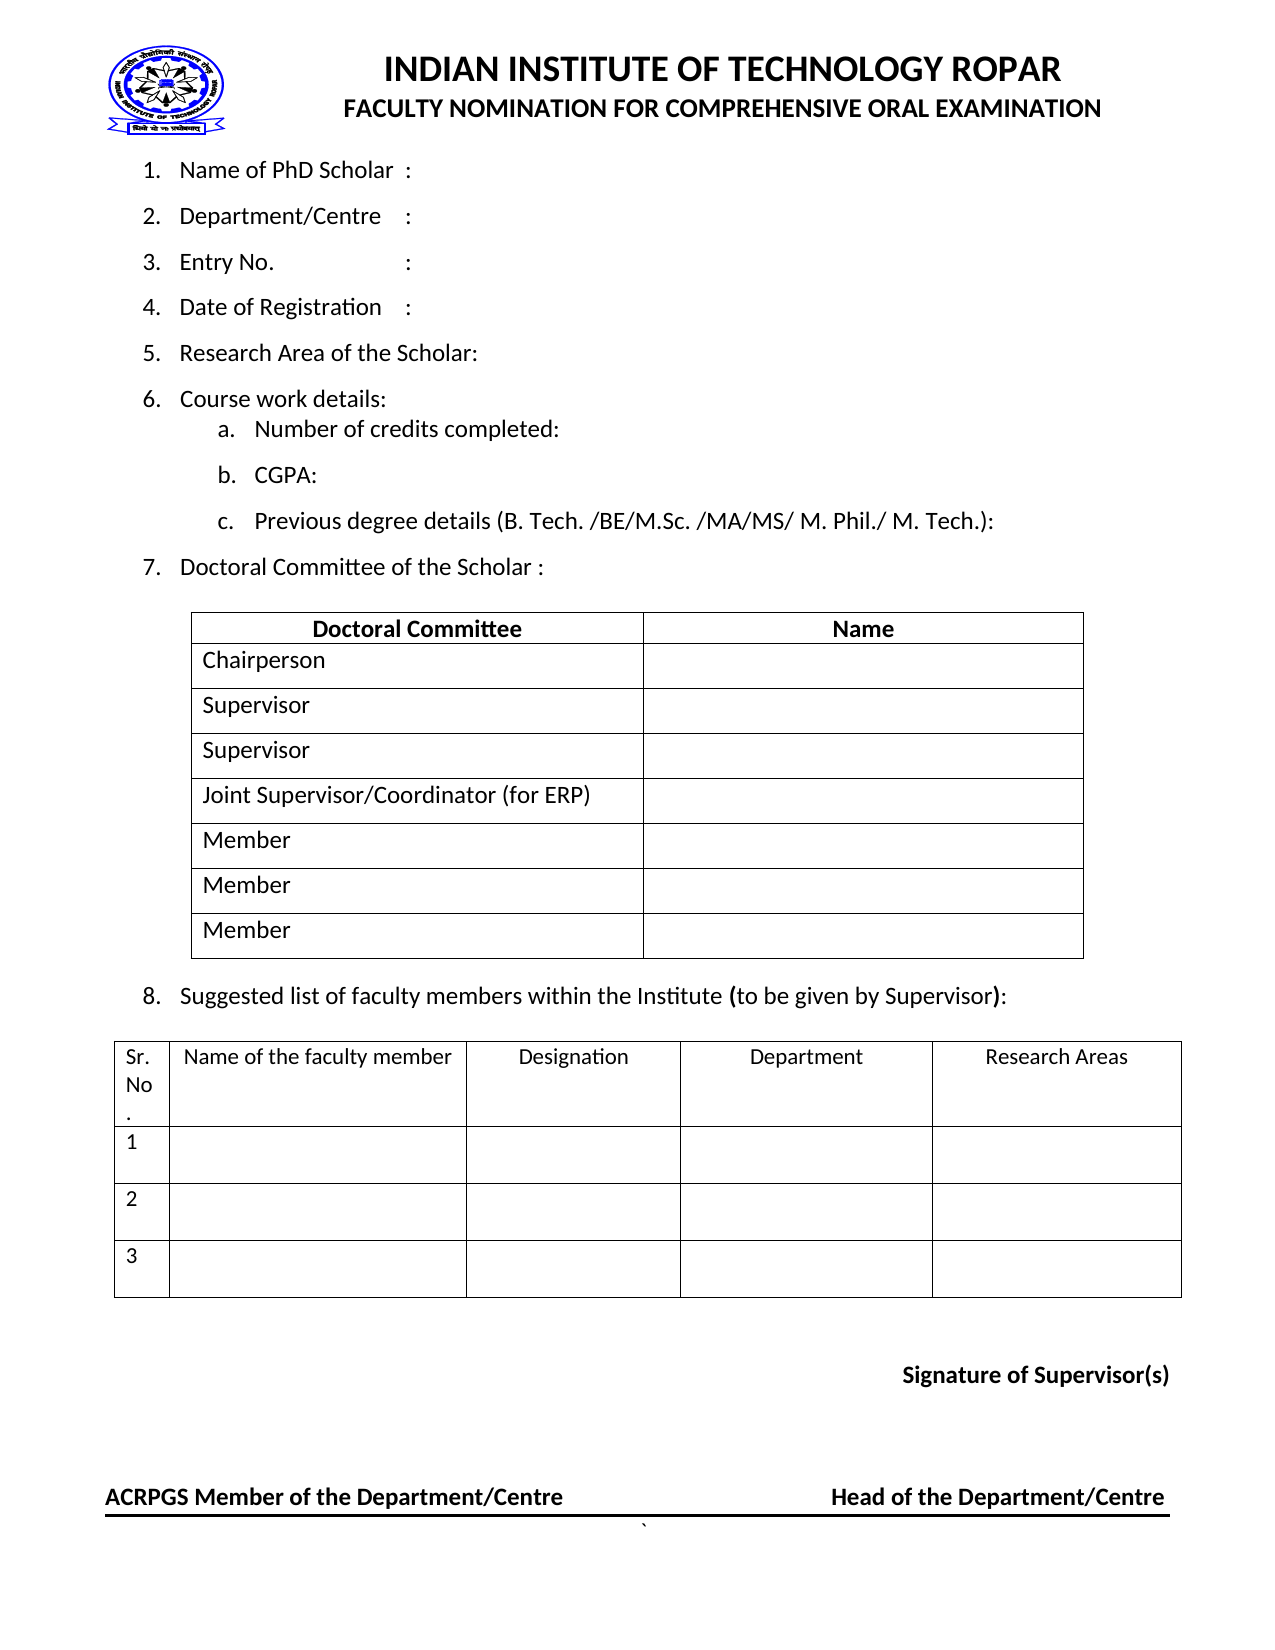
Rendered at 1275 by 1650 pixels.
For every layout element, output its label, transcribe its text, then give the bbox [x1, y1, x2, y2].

table_header Sr. No. [115, 1042, 169, 1126]
table_cell [467, 1127, 680, 1183]
list Doctoral Committee of the Scholar : [142, 551, 1170, 581]
table_header Doctoral Committee [192, 613, 643, 643]
text Signature of Supervisor(s) [142, 1359, 1170, 1390]
table_header Designation [467, 1042, 680, 1126]
table_cell [644, 869, 1083, 913]
table_header Research Areas [933, 1042, 1181, 1126]
table_header Name [644, 613, 1083, 643]
table_cell [681, 1241, 932, 1297]
list Course work details: [142, 383, 1170, 413]
table_cell [933, 1127, 1181, 1183]
text ACRPGS Member of the Department/Centre Head of the Department/Centre [105, 1481, 1170, 1514]
list CGPA: [217, 459, 1170, 490]
text ` [105, 1517, 1170, 1545]
table_cell [681, 1127, 932, 1183]
list Previous degree details (B. Tech. /BE/M.Sc. /MA/MS/ M. Phil./ M. Tech.): [217, 505, 1170, 536]
table_header Department [681, 1042, 932, 1126]
table_cell FACULTY NOMINATION FOR COMPREHENSIVE ORAL EXAMINATION [264, 91, 1181, 154]
list Suggested list of faculty members within the Institute (to be given by Supervisor): [142, 980, 1170, 1010]
table_cell [170, 1184, 466, 1240]
table_cell [933, 1184, 1181, 1240]
table_cell 1 [115, 1127, 169, 1183]
table_cell Supervisor [192, 734, 643, 778]
table_cell [467, 1241, 680, 1297]
table_cell [644, 914, 1083, 958]
table_cell Member [192, 914, 643, 958]
table_cell 3 [115, 1241, 169, 1297]
table_cell Supervisor [192, 689, 643, 733]
list Date of Registration : [142, 292, 1170, 322]
table_cell [467, 1184, 680, 1240]
list Entry No. : [142, 246, 1170, 276]
table_cell [170, 1127, 466, 1183]
table_cell [644, 824, 1083, 868]
list Research Area of the Scholar: [142, 337, 1170, 368]
table_cell [933, 1241, 1181, 1297]
table_cell Joint Supervisor/Coordinator (for ERP) [192, 779, 643, 823]
table_cell Chairperson [192, 644, 643, 688]
table_cell [170, 1241, 466, 1297]
table_header Name of the faculty member [170, 1042, 466, 1126]
list Department/Centre : [142, 200, 1170, 231]
table_cell [644, 644, 1083, 688]
table_cell [644, 734, 1083, 778]
table_header [94, 45, 264, 154]
table_cell Member [192, 824, 643, 868]
table_cell Member [192, 869, 643, 913]
table_cell [644, 779, 1083, 823]
table_header INDIAN INSTITUTE OF TECHNOLOGY ROPAR [264, 45, 1181, 91]
list Name of PhD Scholar : [142, 154, 1170, 185]
table_cell 2 [115, 1184, 169, 1240]
table_cell [644, 689, 1083, 733]
table_cell [681, 1184, 932, 1240]
list Number of credits completed: [217, 413, 1170, 444]
